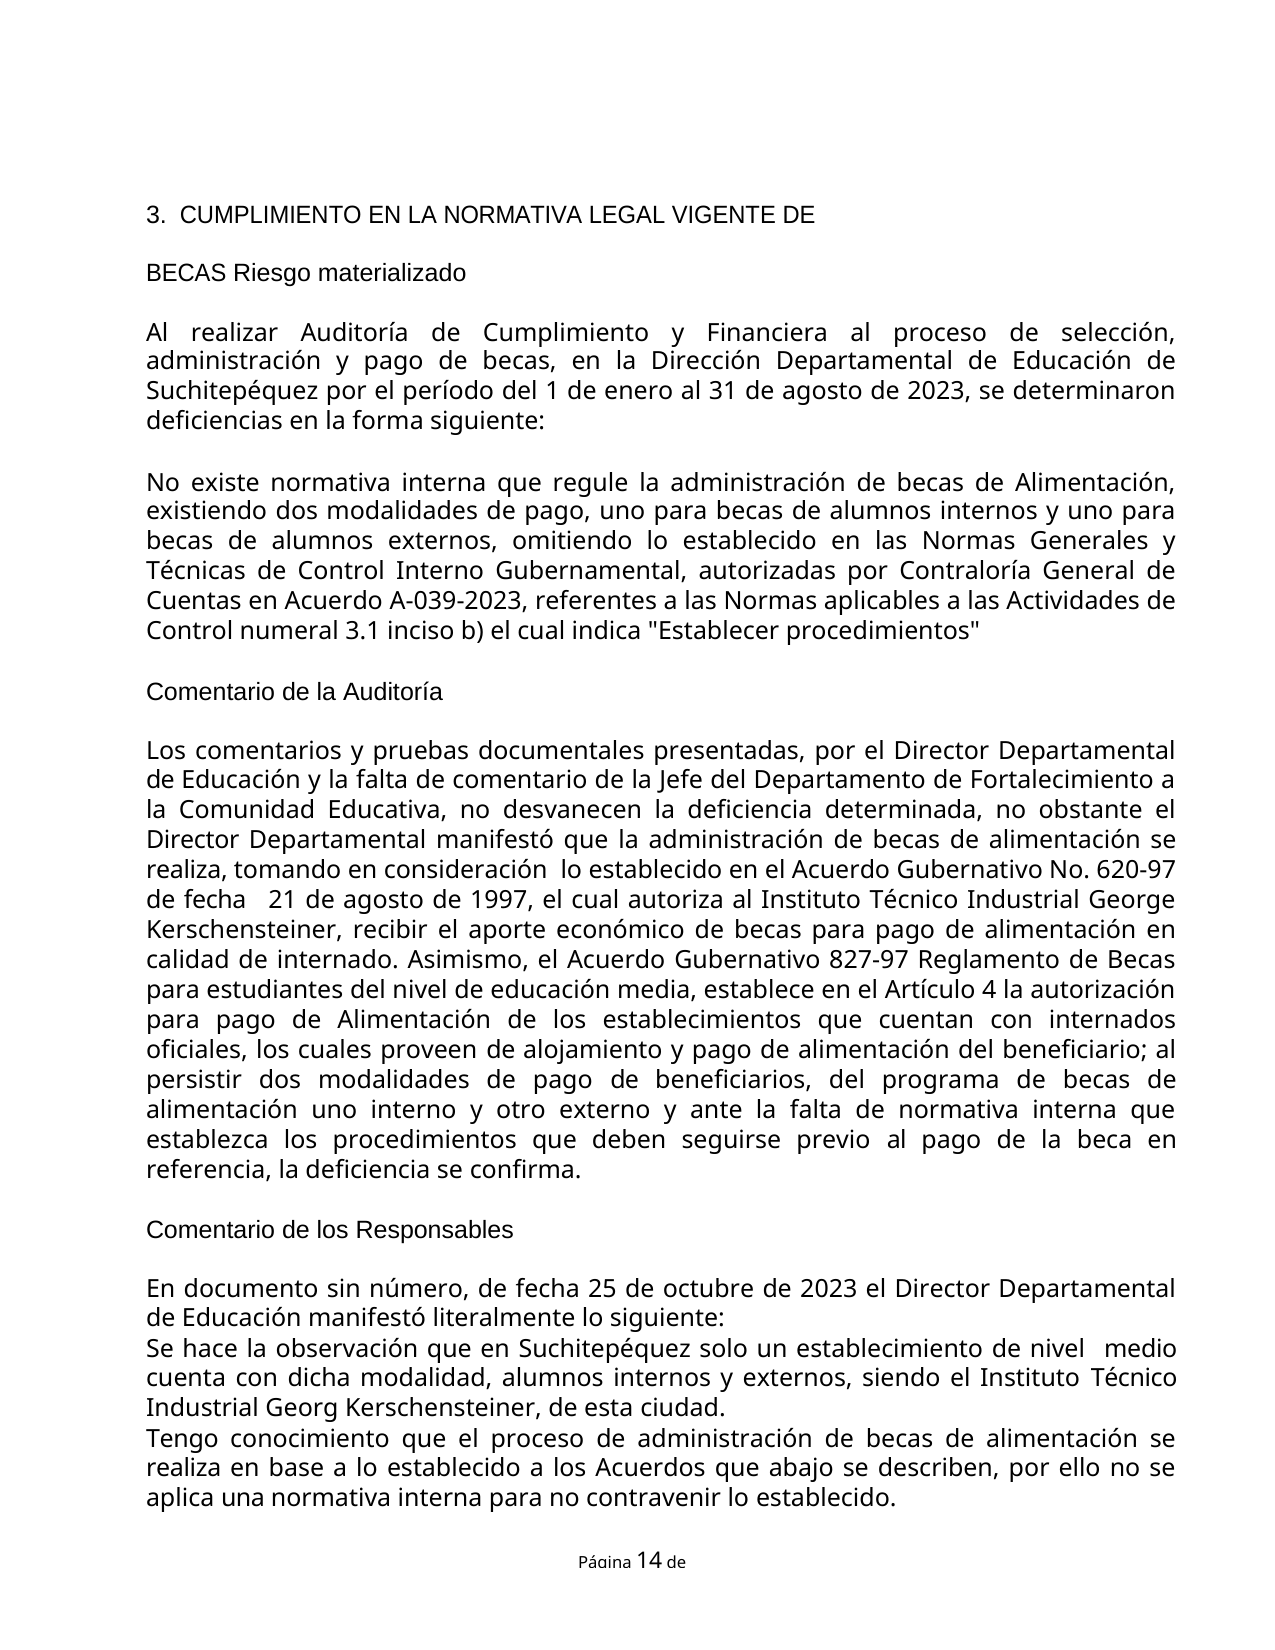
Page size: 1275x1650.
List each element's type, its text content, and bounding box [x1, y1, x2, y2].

text Al realizar Auditoría de Cumplimiento y Financiera al proceso de selección, administración y pago de becas, en la Dirección Departamental de Educación de Suchitepéquez por el período del 1 de enero al 31 de agosto de 2023, se determinaron deficiencias en la forma siguiente: [146, 317, 1177, 437]
text En documento sin número, de fecha 25 de octubre de 2023 el Director Departamental de Educación manifestó literalmente lo siguiente: [146, 1273, 1177, 1333]
text No existe normativa interna que regule la administración de becas de Alimentación, existiendo dos modalidades de pago, uno para becas de alumnos internos y uno para becas de alumnos externos, omitiendo lo establecido en las Normas Generales y Técnicas de Control Interno Gubernamental, autorizadas por Contraloría General de Cuentas en Acuerdo A-039-2023, referentes a las Normas aplicables a las Actividades de Control numeral 3.1 inciso b) el cual indica "Establecer procedimientos" [146, 467, 1177, 647]
text Tengo conocimiento que el proceso de administración de becas de alimentación se realiza en base a lo establecido a los Acuerdos que abajo se describen, por ello no se aplica una normativa interna para no contravenir lo establecido. [146, 1423, 1177, 1513]
text Comentario de los Responsables [146, 1215, 1189, 1243]
text Comentario de la Auditoría [146, 677, 1189, 706]
text Los comentarios y pruebas documentales presentadas, por el Director Departamental de Educación y la falta de comentario de la Jefe del Departamento de Fortalecimiento a la Comunidad Educativa, no desvanecen la deficiencia determinada, no obstante el Director Departamental manifestó que la administración de becas de alimentación se realiza, tomando en consideración lo establecido en el Acuerdo Gubernativo No. 620-97 de fecha 21 de agosto de 1997, el cual autoriza al Instituto Técnico Industrial George Kerschensteiner, recibir el aporte económico de becas para pago de alimentación en calidad de internado. Asimismo, el Acuerdo Gubernativo 827-97 Reglamento de Becas para estudiantes del nivel de educación media, establece en el Artículo 4 la autorización para pago de Alimentación de los establecimientos que cuentan con internados oficiales, los cuales proveen de alojamiento y pago de alimentación del beneficiario; al persistir dos modalidades de pago de beneficiarios, del programa de becas de alimentación uno interno y otro externo y ante la falta de normativa interna que establezca los procedimientos que deben seguirse previo al pago de la beca en referencia, la deficiencia se confirma. [146, 736, 1177, 1185]
text Se hace la observación que en Suchitepéquez solo un establecimiento de nivel medio cuenta con dicha modalidad, alumnos internos y externos, siendo el Instituto Técnico Industrial Georg Kerschensteiner, de esta ciudad. [146, 1333, 1177, 1423]
list CUMPLIMIENTO EN LA NORMATIVA LEGAL VIGENTE DE BECAS Riesgo materializado [146, 200, 895, 287]
